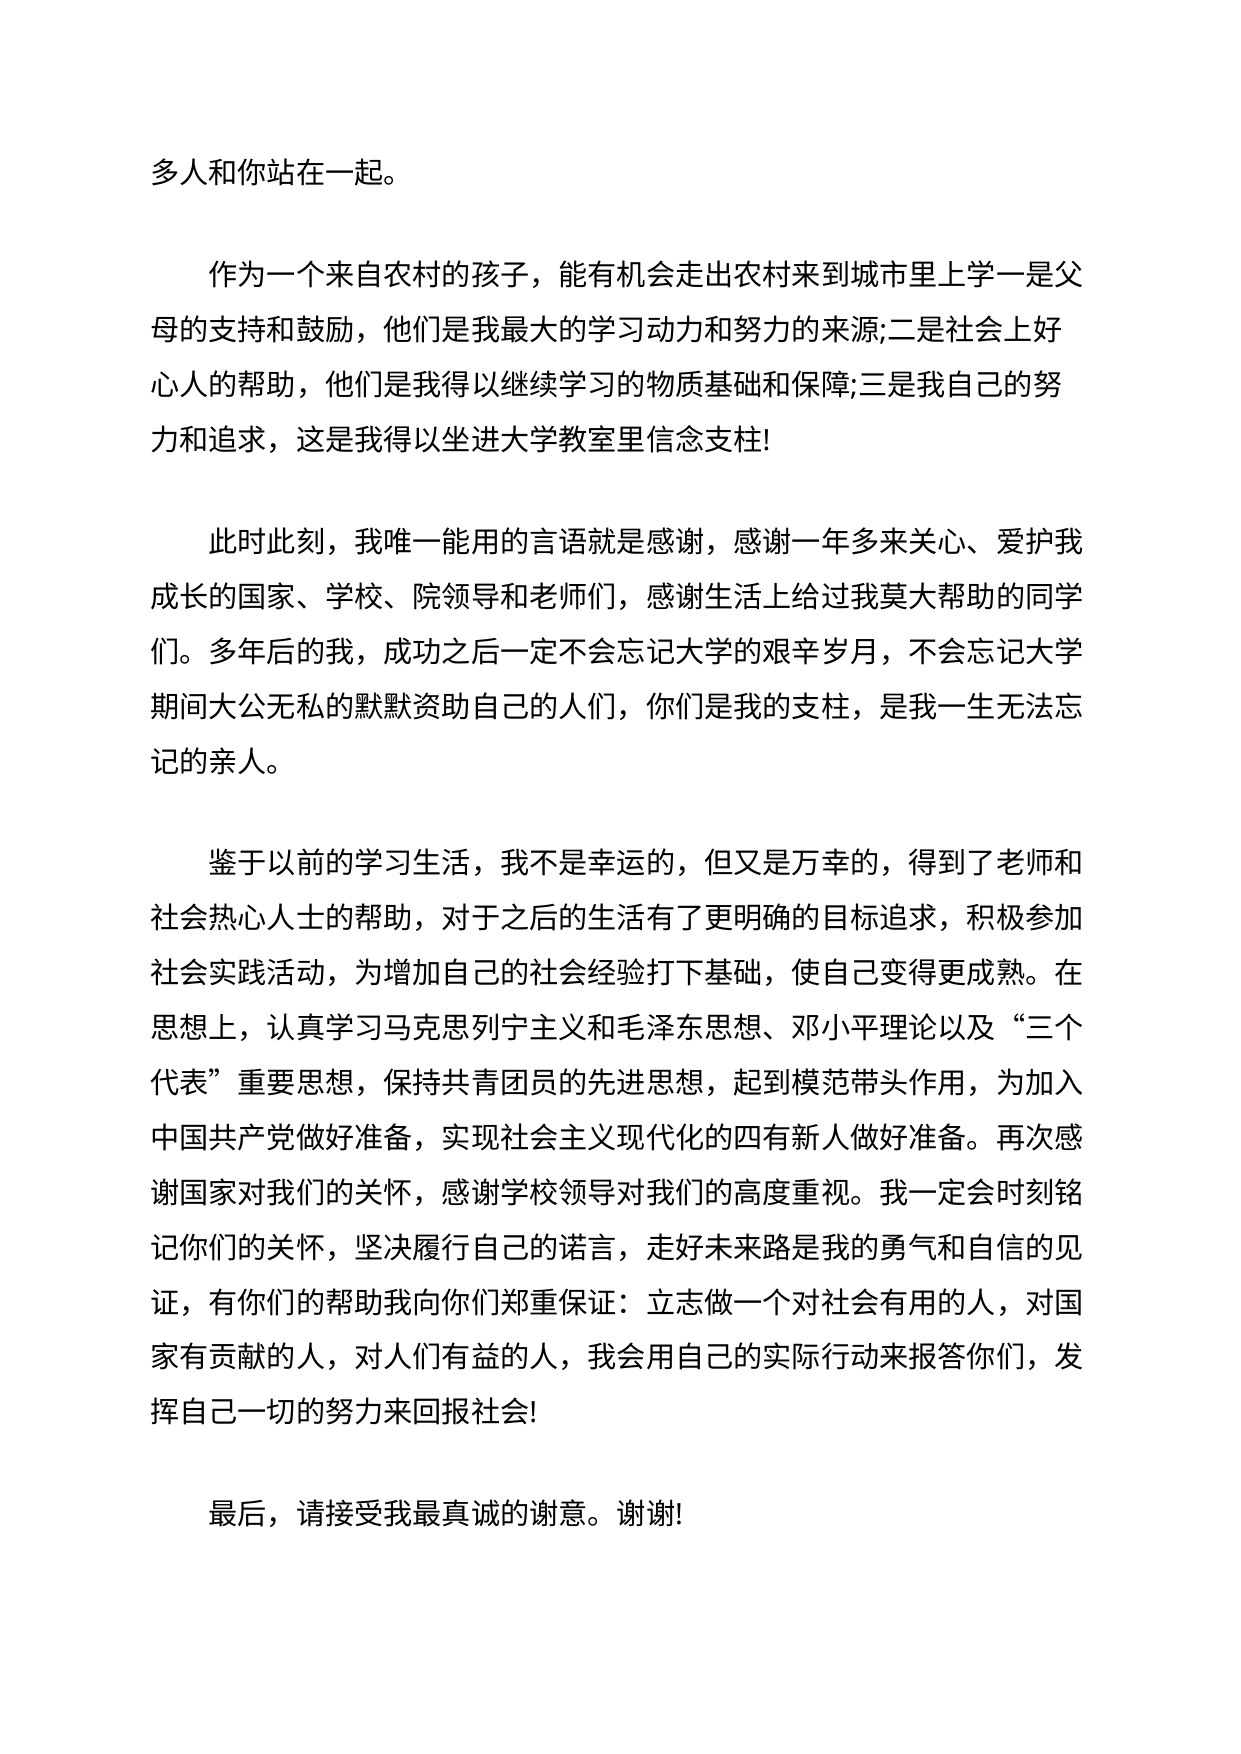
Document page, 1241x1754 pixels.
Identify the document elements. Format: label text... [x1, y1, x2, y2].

text 最后，请接受我最真诚的谢意。谢谢! [150, 1491, 1090, 1533]
text 此时此刻，我唯一能用的言语就是感谢，感谢一年多来关心、爱护我成长的国家、学校、院领导和老师们，感谢生活上给过我莫大帮助的同学们。多年后的我，成功之后一定不会忘记大学的艰辛岁月，不会忘记大学期间大公无私的默默资助自己的人们，你们是我的支柱，是我一生无法忘记的亲人。 [150, 519, 1090, 781]
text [150, 150, 1090, 192]
text 鉴于以前的学习生活，我不是幸运的，但又是万幸的，得到了老师和社会热心人士的帮助，对于之后的生活有了更明确的目标追求，积极参加社会实践活动，为增加自己的社会经验打下基础，使自己变得更成熟。在思想上，认真学习马克思列宁主义和毛泽东思想、邓小平理论以及“三个代表”重要思想，保持共青团员的先进思想，起到模范带头作用，为加入中国共产党做好准备，实现社会主义现代化的四有新人做好准备。再次感谢国家对我们的关怀，感谢学校领导对我们的高度重视。我一定会时刻铭记你们的关怀，坚决履行自己的诺言，走好未来路是我的勇气和自信的见证，有你们的帮助我向你们郑重保证：立志做一个对社会有用的人，对国家有贡献的人，对人们有益的人，我会用自己的实际行动来报答你们，发挥自己一切的努力来回报社会! [150, 840, 1090, 1431]
text 作为一个来自农村的孩子，能有机会走出农村来到城市里上学一是父母的支持和鼓励，他们是我最大的学习动力和努力的来源;二是社会上好心人的帮助，他们是我得以继续学习的物质基础和保障;三是我自己的努力和追求，这是我得以坐进大学教室里信念支柱! [150, 252, 1090, 459]
